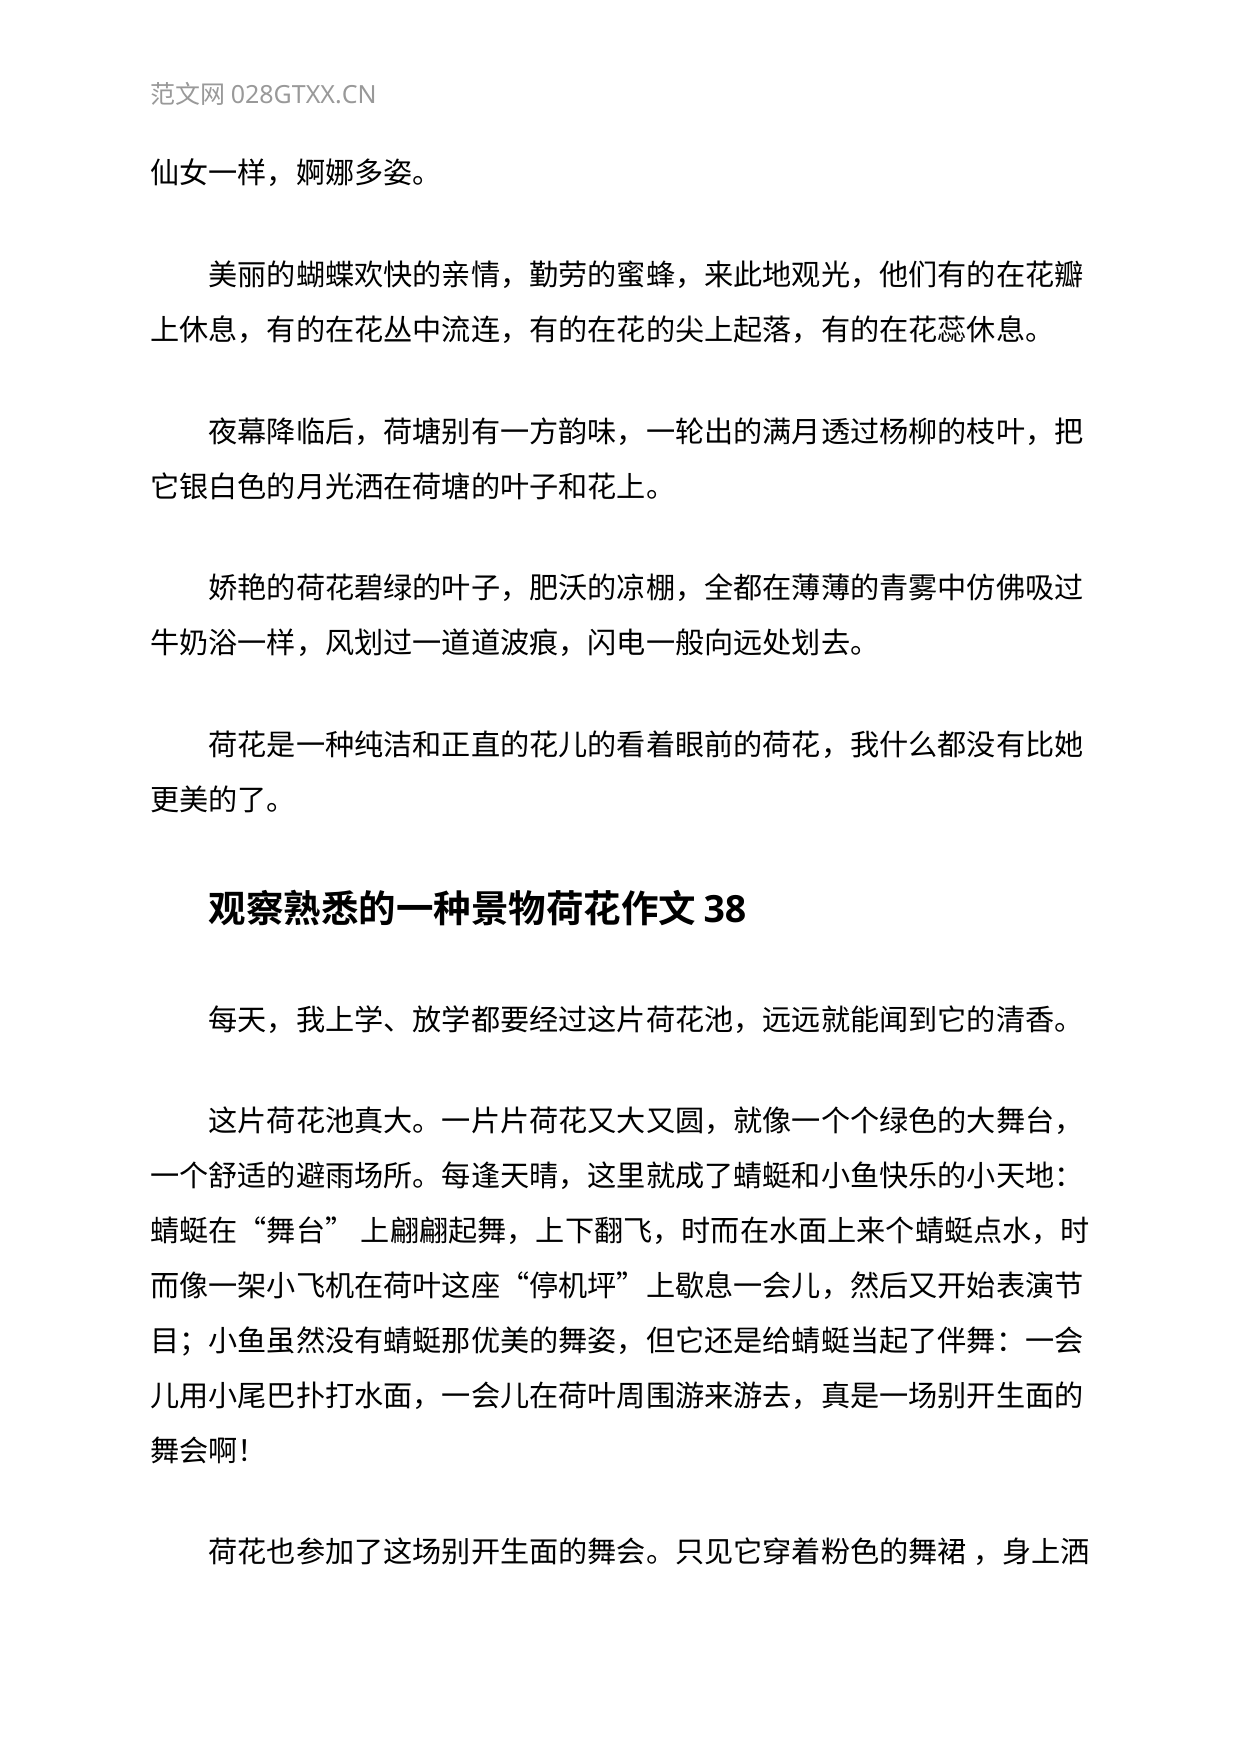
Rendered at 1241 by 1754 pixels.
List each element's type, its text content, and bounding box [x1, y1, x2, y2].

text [150, 1529, 1090, 1571]
text 夜幕降临后，荷塘别有一方韵味，一轮出的满月透过杨柳的枝叶，把它银白色的月光洒在荷塘的叶子和花上。 [150, 408, 1090, 506]
text 美丽的蝴蝶欢快的亲情，勤劳的蜜蜂，来此地观光，他们有的在花瓣上休息，有的在花丛中流连，有的在花的尖上起落，有的在花蕊休息。 [150, 252, 1090, 349]
text 观察熟悉的一种景物荷花作文38 [150, 878, 1090, 933]
text 这片荷花池真大。一片片荷花又大又圆，就像一个个绿色的大舞台，一个舒适的避雨场所。每逢天晴，这里就成了蜻蜓和小鱼快乐的小天地：蜻蜓在“舞台” 上翩翩起舞，上下翻飞，时而在水面上来个蜻蜓点水，时而像一架小飞机在荷叶这座“停机坪”上歇息一会儿，然后又开始表演节目；小鱼虽然没有蜻蜓那优美的舞姿，但它还是给蜻蜓当起了伴舞：一会儿用小尾巴扑打水面，一会儿在荷叶周围游来游去，真是一场别开生面的舞会啊！ [150, 1098, 1090, 1469]
text 每天，我上学、放学都要经过这片荷花池，远远就能闻到它的清香。 [150, 996, 1090, 1038]
text 娇艳的荷花碧绿的叶子，肥沃的凉棚，全都在薄薄的青雾中仿佛吸过牛奶浴一样，风划过一道道波痕，闪电一般向远处划去。 [150, 565, 1090, 662]
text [150, 150, 1090, 192]
text 荷花是一种纯洁和正直的花儿的看着眼前的荷花，我什么都没有比她更美的了。 [150, 722, 1090, 819]
